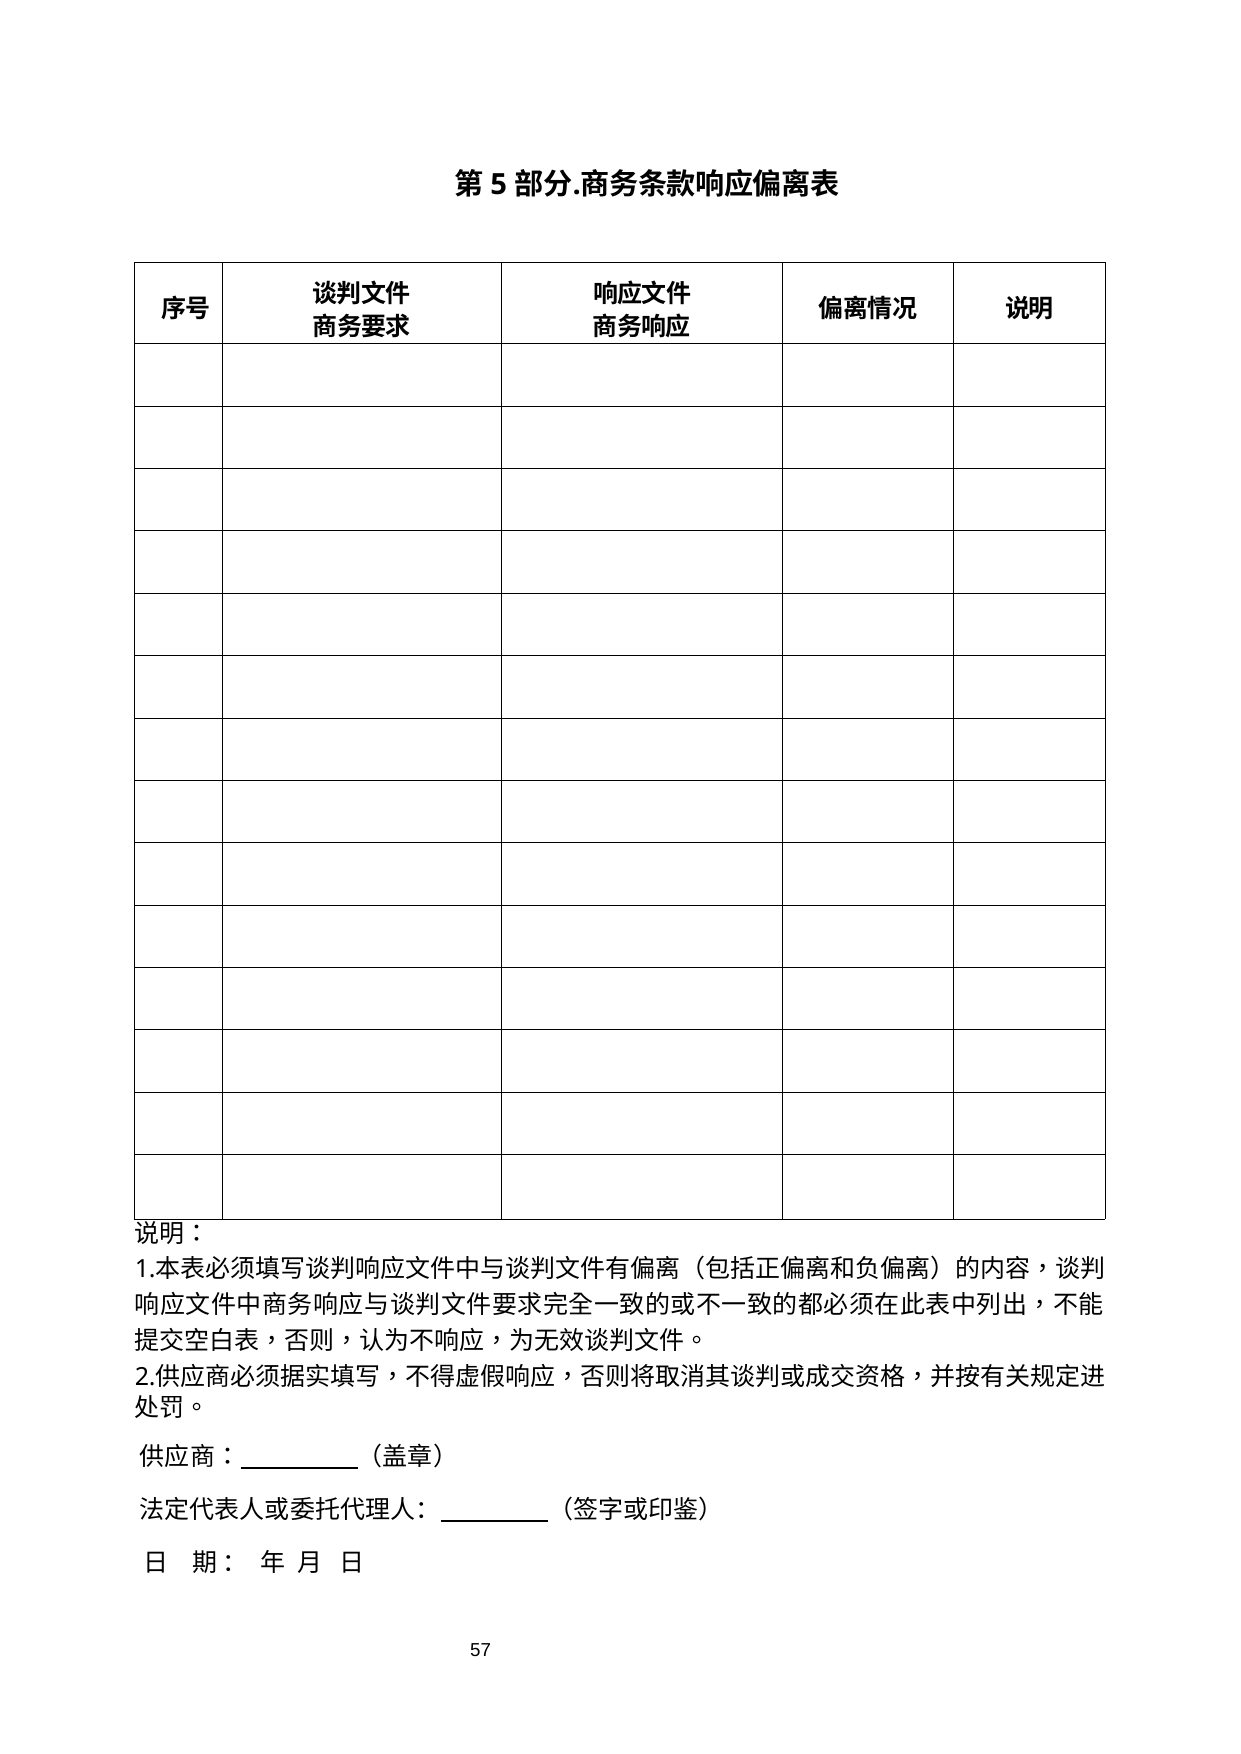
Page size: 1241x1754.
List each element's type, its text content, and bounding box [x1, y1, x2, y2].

table_cell [223, 1030, 501, 1092]
table_cell [502, 843, 782, 904]
table_cell [502, 531, 782, 593]
table_cell [223, 594, 501, 655]
text 2.供应商必须据实填写，不得虚假响应，否则将取消其谈判或成交资格，并按有关规定进处罚。 [134, 1357, 1106, 1422]
table_cell [954, 968, 1105, 1029]
table_cell [135, 781, 222, 842]
table_header 响应文件 商务响应 [502, 263, 782, 343]
table_cell [954, 1093, 1105, 1154]
table_cell [135, 469, 222, 530]
table_cell [223, 344, 501, 406]
table_cell [954, 843, 1105, 904]
table_cell [954, 781, 1105, 842]
table_cell [783, 407, 953, 468]
table_cell [223, 656, 501, 717]
table_cell [223, 781, 501, 842]
table_cell [783, 719, 953, 780]
table_cell [502, 1030, 782, 1092]
table_cell [954, 719, 1105, 780]
table_cell [135, 1030, 222, 1092]
table_cell [954, 1155, 1105, 1219]
table_cell [783, 1030, 953, 1092]
table_header 偏离情况 [783, 263, 953, 343]
table_cell [223, 906, 501, 967]
table_cell [135, 407, 222, 468]
table_cell [783, 531, 953, 593]
table_cell [502, 594, 782, 655]
table_header 序号 [135, 263, 222, 343]
table_cell [783, 469, 953, 530]
table_cell [783, 843, 953, 904]
table_header 谈判文件 商务要求 [223, 263, 501, 343]
text 供应商： （盖章） [139, 1441, 1106, 1471]
table_cell [954, 656, 1105, 717]
table_cell [135, 719, 222, 780]
table_cell [135, 344, 222, 406]
table_cell [783, 594, 953, 655]
table_cell [223, 1093, 501, 1154]
table_cell [223, 719, 501, 780]
table_cell [135, 1093, 222, 1154]
table_cell [223, 407, 501, 468]
table_cell [954, 594, 1105, 655]
table_cell [135, 656, 222, 717]
table_cell [135, 531, 222, 593]
table_cell [502, 781, 782, 842]
table_cell [783, 344, 953, 406]
table_cell [223, 1155, 501, 1219]
table_cell [135, 968, 222, 1029]
table_cell [783, 656, 953, 717]
text 说明： [134, 1219, 1106, 1248]
table_cell [223, 531, 501, 593]
table_cell [502, 906, 782, 967]
table_cell [135, 594, 222, 655]
table_cell [783, 968, 953, 1029]
table_cell [502, 656, 782, 717]
text 1.本表必须填写谈判响应文件中与谈判文件有偏离（包括正偏离和负偏离）的内容，谈判响应文件中商务响应与谈判文件要求完全一致的或不一致的都必须在此表中列出，不能提交空白表，否则，认为不响应，为无效谈判文件。 [134, 1248, 1106, 1357]
table_cell [954, 407, 1105, 468]
table_cell [502, 469, 782, 530]
table_cell [502, 1155, 782, 1219]
table_cell [954, 344, 1105, 406]
text 法定代表人或委托代理人： （签字或印鉴） [139, 1492, 1106, 1525]
table_cell [783, 1155, 953, 1219]
text 第 5 部分.商务条款响应偏离表 [285, 164, 1106, 202]
table_cell [223, 843, 501, 904]
table_cell [502, 407, 782, 468]
table_cell [954, 469, 1105, 530]
table_cell [502, 719, 782, 780]
table_cell [954, 531, 1105, 593]
table_cell [783, 1093, 953, 1154]
table_cell [783, 781, 953, 842]
text 日 期 ： 年 月 日 [143, 1545, 1106, 1578]
table_cell [954, 906, 1105, 967]
table_cell [502, 1093, 782, 1154]
table_cell [783, 906, 953, 967]
table_cell [502, 968, 782, 1029]
table_header 说明 [954, 263, 1105, 343]
table_cell [954, 1030, 1105, 1092]
table_cell [223, 469, 501, 530]
table_cell [135, 906, 222, 967]
table_cell [135, 843, 222, 904]
table_cell [223, 968, 501, 1029]
table_cell [135, 1155, 222, 1219]
table_cell [502, 344, 782, 406]
